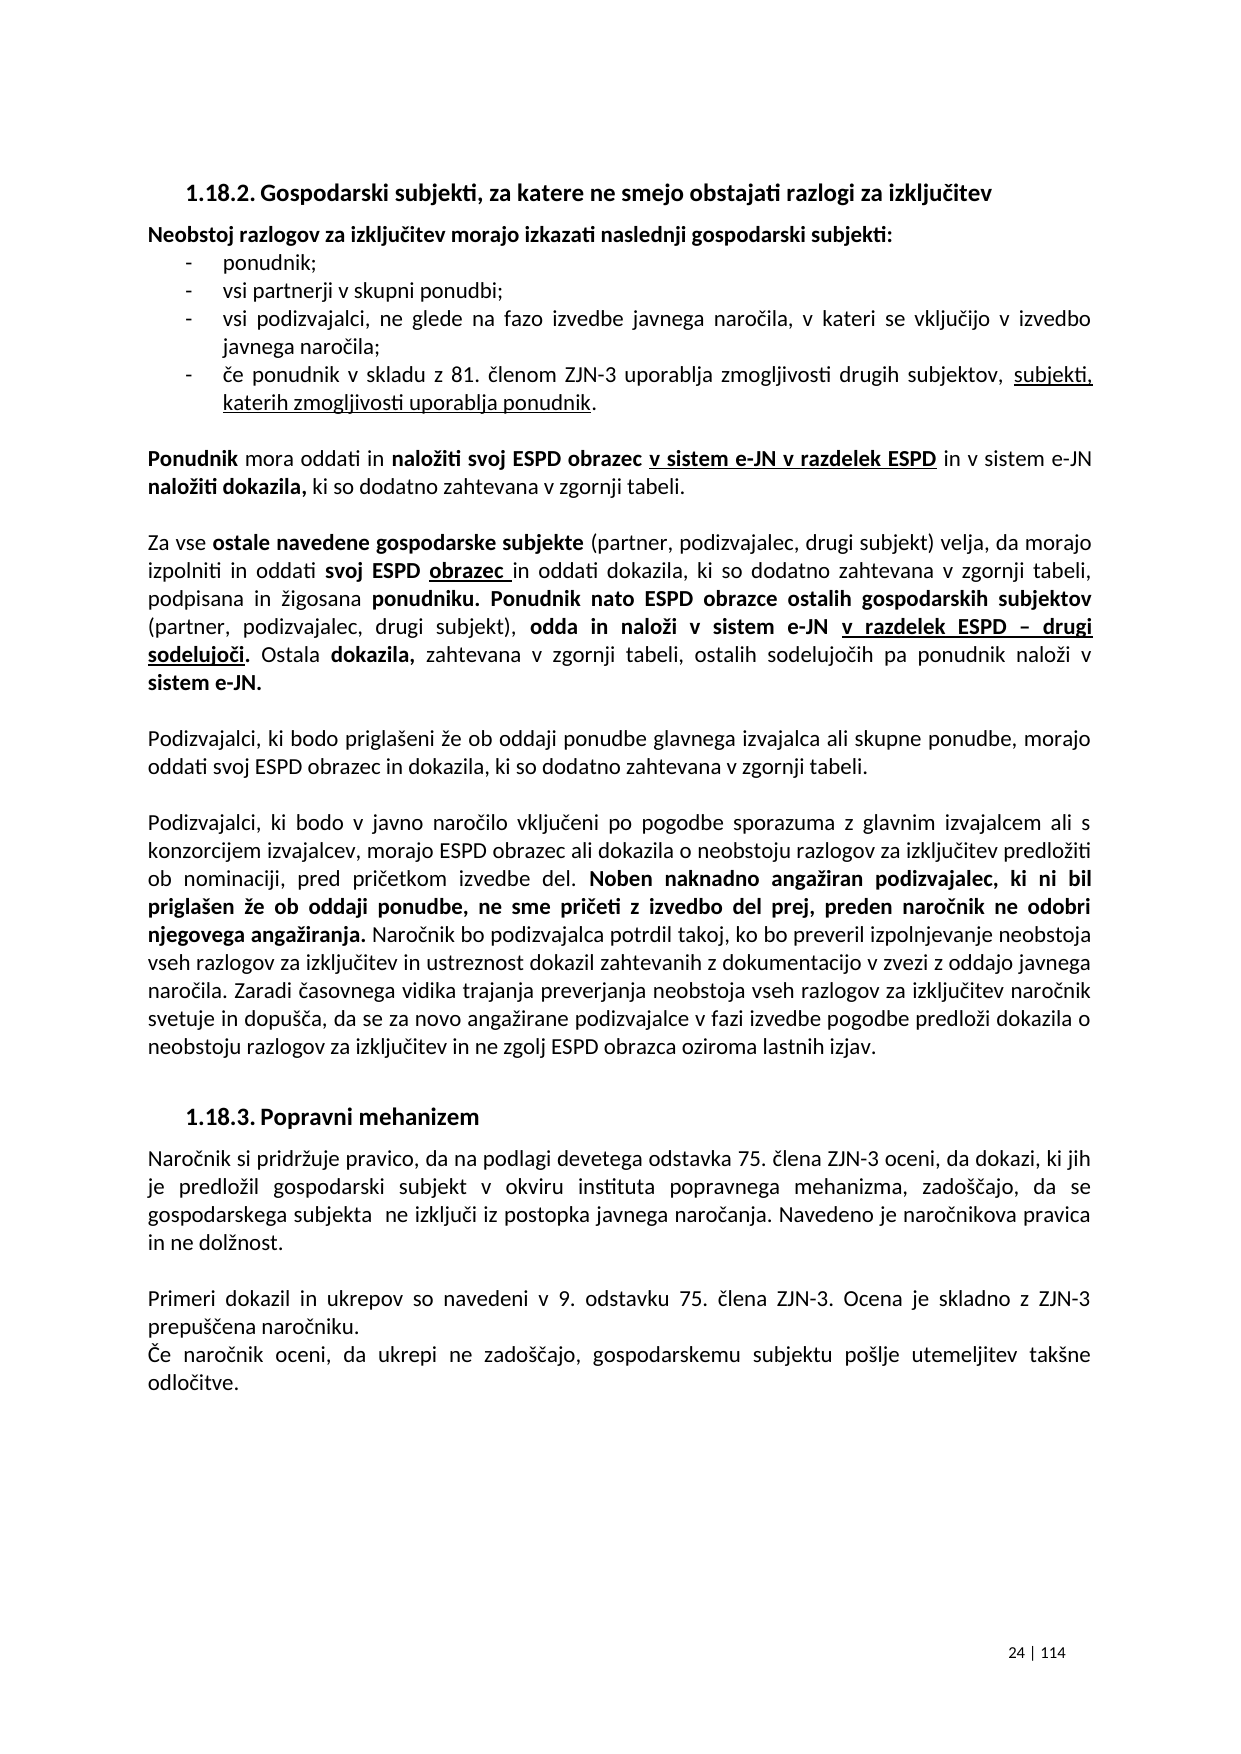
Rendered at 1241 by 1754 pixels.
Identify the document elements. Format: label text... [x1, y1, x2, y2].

list če ponudnik v skladu z 81. členom ZJN-3 uporablja zmogljivosti drugih subjektov, subjekti, katerih zmogljivosti uporablja ponudnik. [185, 360, 1093, 416]
text Podizvajalci, ki bodo priglašeni že ob oddaji ponudbe glavnega izvajalca ali skupne ponudbe, morajo oddati svoj ESPD obrazec in dokazila, ki so dodatno zahtevana v zgornji tabeli. [148, 724, 1093, 780]
list vsi podizvajalci, ne glede na fazo izvedbe javnega naročila, v kateri se vključijo v izvedbo javnega naročila; [185, 304, 1093, 360]
list ponudnik; [185, 248, 1093, 276]
text Če naročnik oceni, da ukrepi ne zadoščajo, gospodarskemu subjektu pošlje utemeljitev takšne odločitve. [148, 1340, 1093, 1396]
text Naročnik si pridržuje pravico, da na podlagi devetega odstavka 75. člena ZJN-3 oceni, da dokazi, ki jih je predložil gospodarski subjekt v okviru instituta popravnega mehanizma, zadoščajo, da se gospodarskega subjekta ne izključi iz postopka javnega naročanja. Navedeno je naročnikova pravica in ne dolžnost. [148, 1144, 1093, 1256]
text Ponudnik mora oddati in naložiti svoj ESPD obrazec v sistem e-JN v razdelek ESPD in v sistem e-JN naložiti dokazila, ki so dodatno zahtevana v zgornji tabeli. [148, 444, 1093, 500]
list vsi partnerji v skupni ponudbi; [185, 276, 1093, 304]
text Za vse ostale navedene gospodarske subjekte (partner, podizvajalec, drugi subjekt) velja, da morajo izpolniti in oddati svoj ESPD obrazec in oddati dokazila, ki so dodatno zahtevana v zgornji tabeli, podpisana in žigosana ponudniku. Ponudnik nato ESPD obrazce ostalih gospodarskih subjektov (partner, podizvajalec, drugi subjekt), odda in naloži v sistem e-JN v razdelek ESPD – drugi sodelujoči. Ostala dokazila, zahtevana v zgornji tabeli, ostalih sodelujočih pa ponudnik naloži v sistem e-JN. [148, 528, 1093, 696]
subtitle Gospodarski subjekti, za katere ne smejo obstajati razlogi za izključitev [185, 177, 1093, 207]
subtitle Popravni mehanizem [185, 1101, 1093, 1131]
text Neobstoj razlogov za izključitev morajo izkazati naslednji gospodarski subjekti: [148, 220, 1093, 248]
text Primeri dokazil in ukrepov so navedeni v 9. odstavku 75. člena ZJN-3. Ocena je skladno z ZJN-3 prepuščena naročniku. [148, 1284, 1093, 1340]
text Podizvajalci, ki bodo v javno naročilo vključeni po pogodbe sporazuma z glavnim izvajalcem ali s konzorcijem izvajalcev, morajo ESPD obrazec ali dokazila o neobstoju razlogov za izključitev predložiti ob nominaciji, pred pričetkom izvedbe del. Noben naknadno angažiran podizvajalec, ki ni bil priglašen že ob oddaji ponudbe, ne sme pričeti z izvedbo del prej, preden naročnik ne odobri njegovega angažiranja. Naročnik bo podizvajalca potrdil takoj, ko bo preveril izpolnjevanje neobstoja vseh razlogov za izključitev in ustreznost dokazil zahtevanih z dokumentacijo v zvezi z oddajo javnega naročila. Zaradi časovnega vidika trajanja preverjanja neobstoja vseh razlogov za izključitev naročnik svetuje in dopušča, da se za novo angažirane podizvajalce v fazi izvedbe pogodbe predloži dokazila o neobstoju razlogov za izključitev in ne zgolj ESPD obrazca oziroma lastnih izjav. [148, 808, 1093, 1060]
